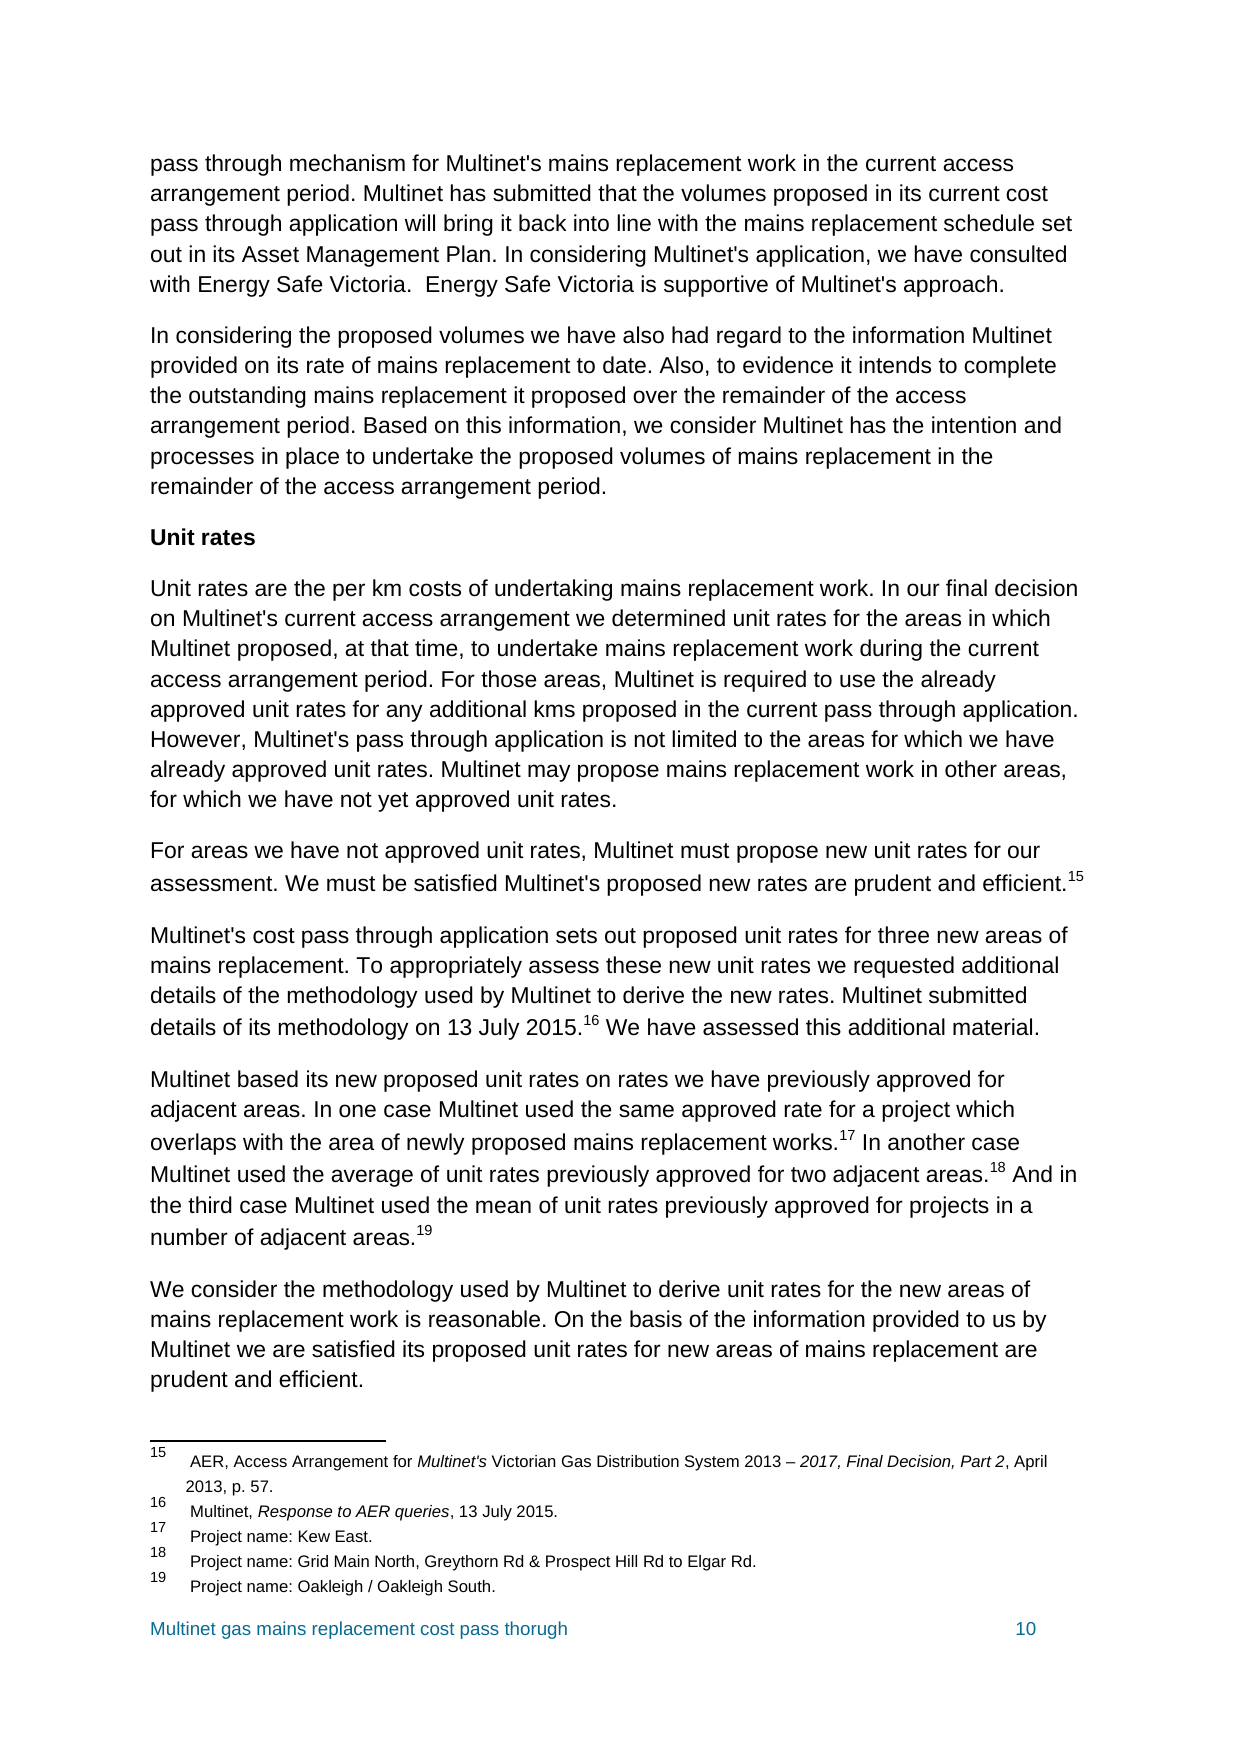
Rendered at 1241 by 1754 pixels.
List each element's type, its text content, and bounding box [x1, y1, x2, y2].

text For areas we have not approved unit rates, Multinet must propose new unit rates for our assessment. We must be satisfied Multinet's proposed new rates are prudent and efficient. [150, 837, 1090, 896]
text Unit rates [150, 524, 1090, 550]
text Multinet's cost pass through application sets out proposed unit rates for three new areas of mains replacement. To appropriately assess these new unit rates we requested additional details of the methodology used by Multinet to derive the new rates. Multinet submitted details of its methodology on 13 July 2015. We have assessed this additional material. [150, 922, 1090, 1041]
picture [190, 1625, 194, 1635]
text We consider the methodology used by Multinet to derive unit rates for the new areas of mains replacement work is reasonable. On the basis of the information provided to us by Multinet we are satisfied its proposed unit rates for new areas of mains replacement are prudent and efficient. [150, 1276, 1090, 1393]
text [150, 150, 1090, 297]
text Multinet based its new proposed unit rates on rates we have previously approved for adjacent areas. In one case Multinet used the same approved rate for a project which overlaps with the area of newly proposed mains replacement works. In another case Multinet used the average of unit rates previously approved for two adjacent areas. And in the third case Multinet used the mean of unit rates previously approved for projects in a number of adjacent areas. [150, 1066, 1090, 1251]
text Unit rates are the per km costs of undertaking mains replacement work. In our final decision on Multinet's current access arrangement we determined unit rates for the areas in which Multinet proposed, at that time, to undertake mains replacement work during the current access arrangement period. For those areas, Multinet is required to use the already approved unit rates for any additional kms proposed in the current pass through application. However, Multinet's pass through application is not limited to the areas for which we have already approved unit rates. Multinet may propose mains replacement work in other areas, for which we have not yet approved unit rates. [150, 575, 1090, 813]
text In considering the proposed volumes we have also had regard to the information Multinet provided on its rate of mains replacement to date. Also, to evidence it intends to complete the outstanding mains replacement it proposed over the remainder of the access arrangement period. Based on this information, we consider Multinet has the intention and processes in place to undertake the proposed volumes of mains replacement in the remainder of the access arrangement period. [150, 322, 1090, 499]
